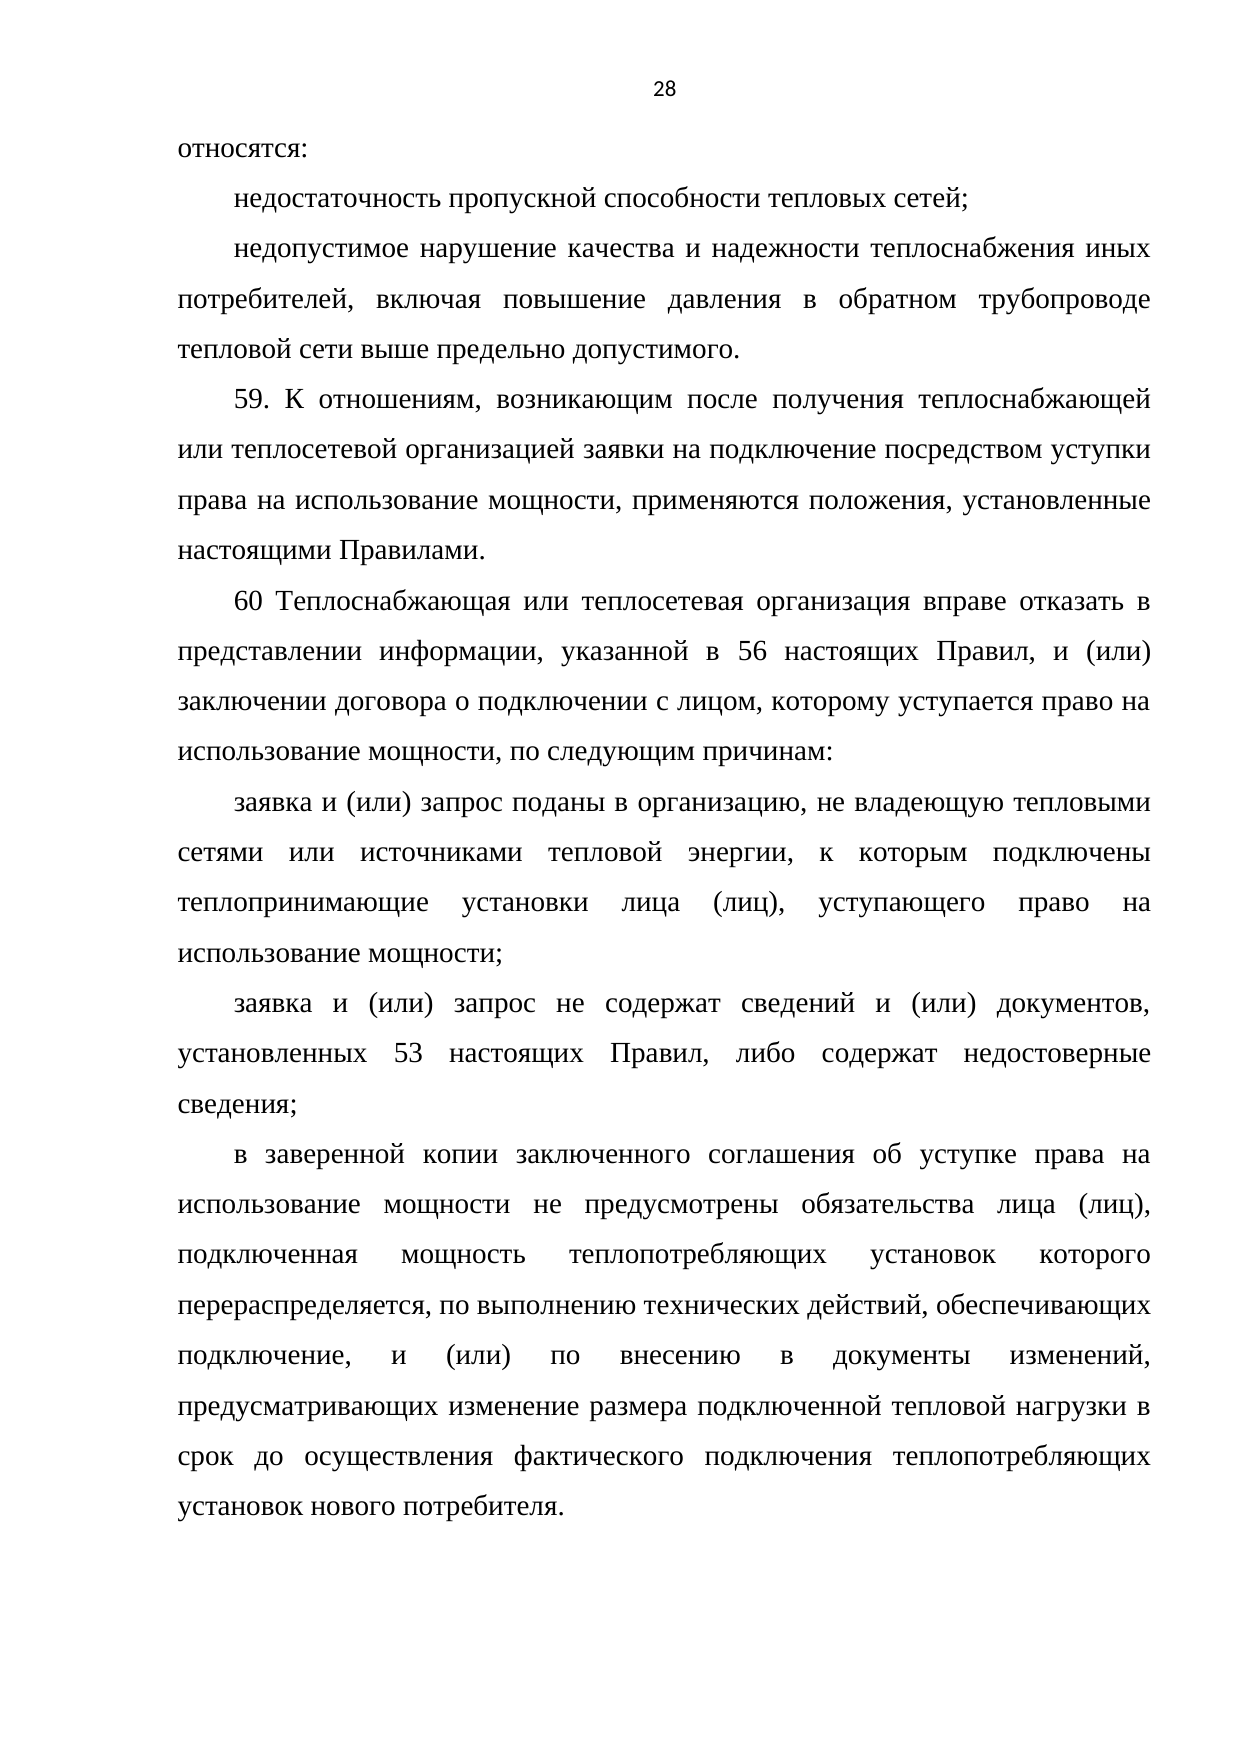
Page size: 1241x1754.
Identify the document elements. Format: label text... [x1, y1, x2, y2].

text заявка и (или) запрос поданы в организацию, не владеющую тепловыми сетями или источниками тепловой энергии, к которым подключены теплопринимающие установки лица (лиц), уступающего право на использование мощности; [177, 784, 1152, 968]
text недопустимое нарушение качества и надежности теплоснабжения иных потребителей, включая повышение давления в обратном трубопроводе тепловой сети выше предельно допустимого. [177, 230, 1152, 364]
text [177, 130, 1152, 163]
text 60 Теплоснабжающая или теплосетевая организация вправе отказать в представлении информации, указанной в 56 настоящих Правил, и (или) заключении договора о подключении с лицом, которому уступается право на использование мощности, по следующим причинам: [177, 583, 1152, 767]
text заявка и (или) запрос не содержат сведений и (или) документов, установленных 53 настоящих Правил, либо содержат недостоверные сведения; [177, 985, 1152, 1119]
text 59. К отношениям, возникающим после получения теплоснабжающей или теплосетевой организацией заявки на подключение посредством уступки права на использование мощности, применяются положения, установленные настоящими Правилами. [177, 381, 1152, 566]
text в заверенной копии заключенного соглашения об уступке права на использование мощности не предусмотрены обязательства лица (лиц), подключенная мощность теплопотребляющих установок которого перераспределяется, по выполнению технических действий, обеспечивающих подключение, и (или) по внесению в документы изменений, предусматривающих изменение размера подключенной тепловой нагрузки в срок до осуществления фактического подключения теплопотребляющих установок нового потребителя. [177, 1136, 1152, 1522]
text недостаточность пропускной способности тепловых сетей; [177, 180, 1152, 214]
